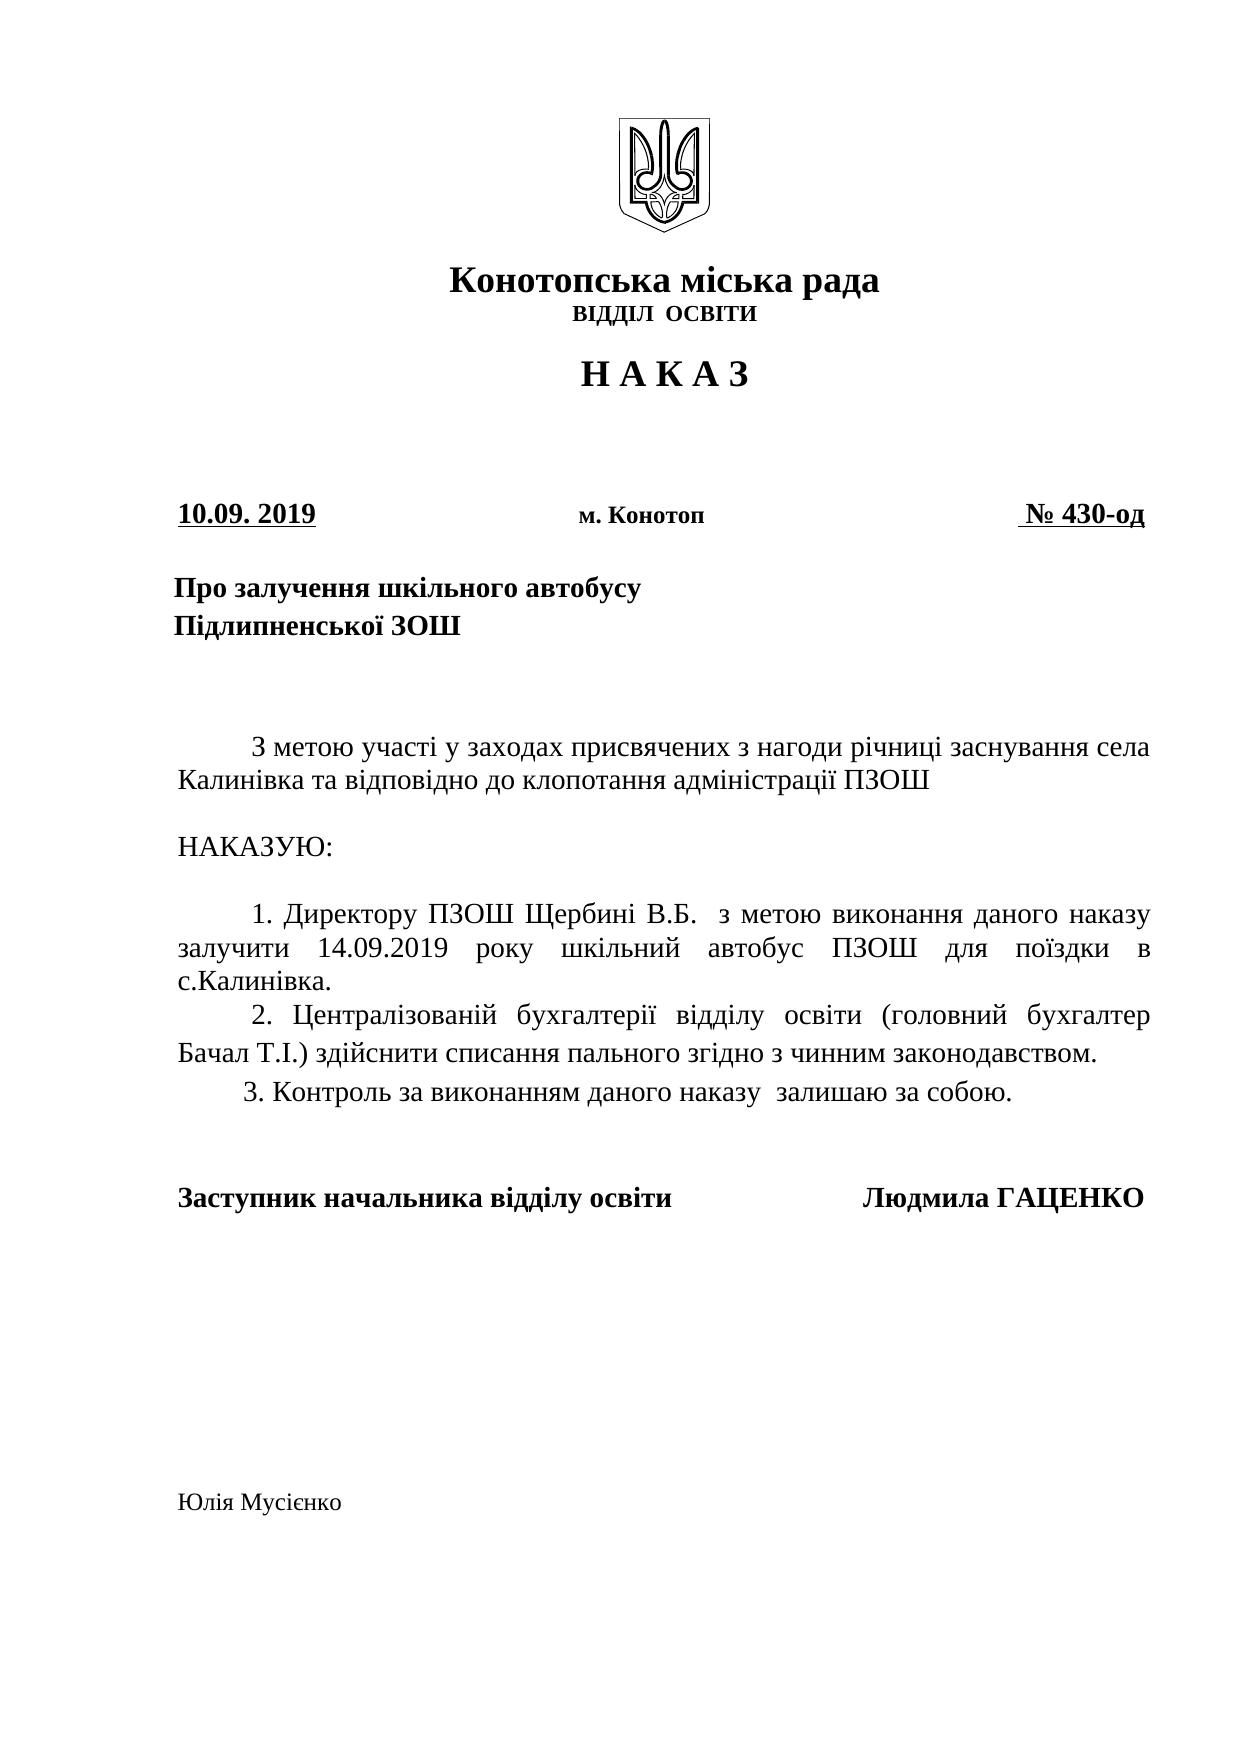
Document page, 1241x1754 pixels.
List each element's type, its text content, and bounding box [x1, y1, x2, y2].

text 1. Директору ПЗОШ Щербині В.Б. з метою виконання даного наказу залучити 14.09.2019 року шкільний автобус ПЗОШ для поїздки в с.Калинівка. [177, 896, 1152, 997]
text 3. Контроль за виконанням даного наказу залишаю за собою. [177, 1074, 1152, 1108]
subtitle Конотопська міська рада [177, 257, 1152, 300]
subtitle Н А К А З [177, 351, 1152, 394]
text 2. Централізованій бухгалтерії відділу освіти (головний бухгалтер Бачал Т.І.) здійснити списання пального згідно з чинним законодавством. [177, 997, 1152, 1069]
text НАКАЗУЮ: [177, 829, 1152, 863]
text З метою участі у заходах присвячених з нагоди річниці заснування села Калинівка та відповідно до клопотання адміністрації ПЗОШ [177, 729, 1152, 796]
text ВІДДІЛ ОСВІТИ [177, 300, 1152, 327]
text Юлія Мусієнко [177, 1487, 1152, 1516]
text 10.09. 2019 м. Конотоп № 430-од [177, 497, 1152, 530]
text Заступник начальника відділу освіти Людмила ГАЦЕНКО [177, 1180, 1152, 1213]
